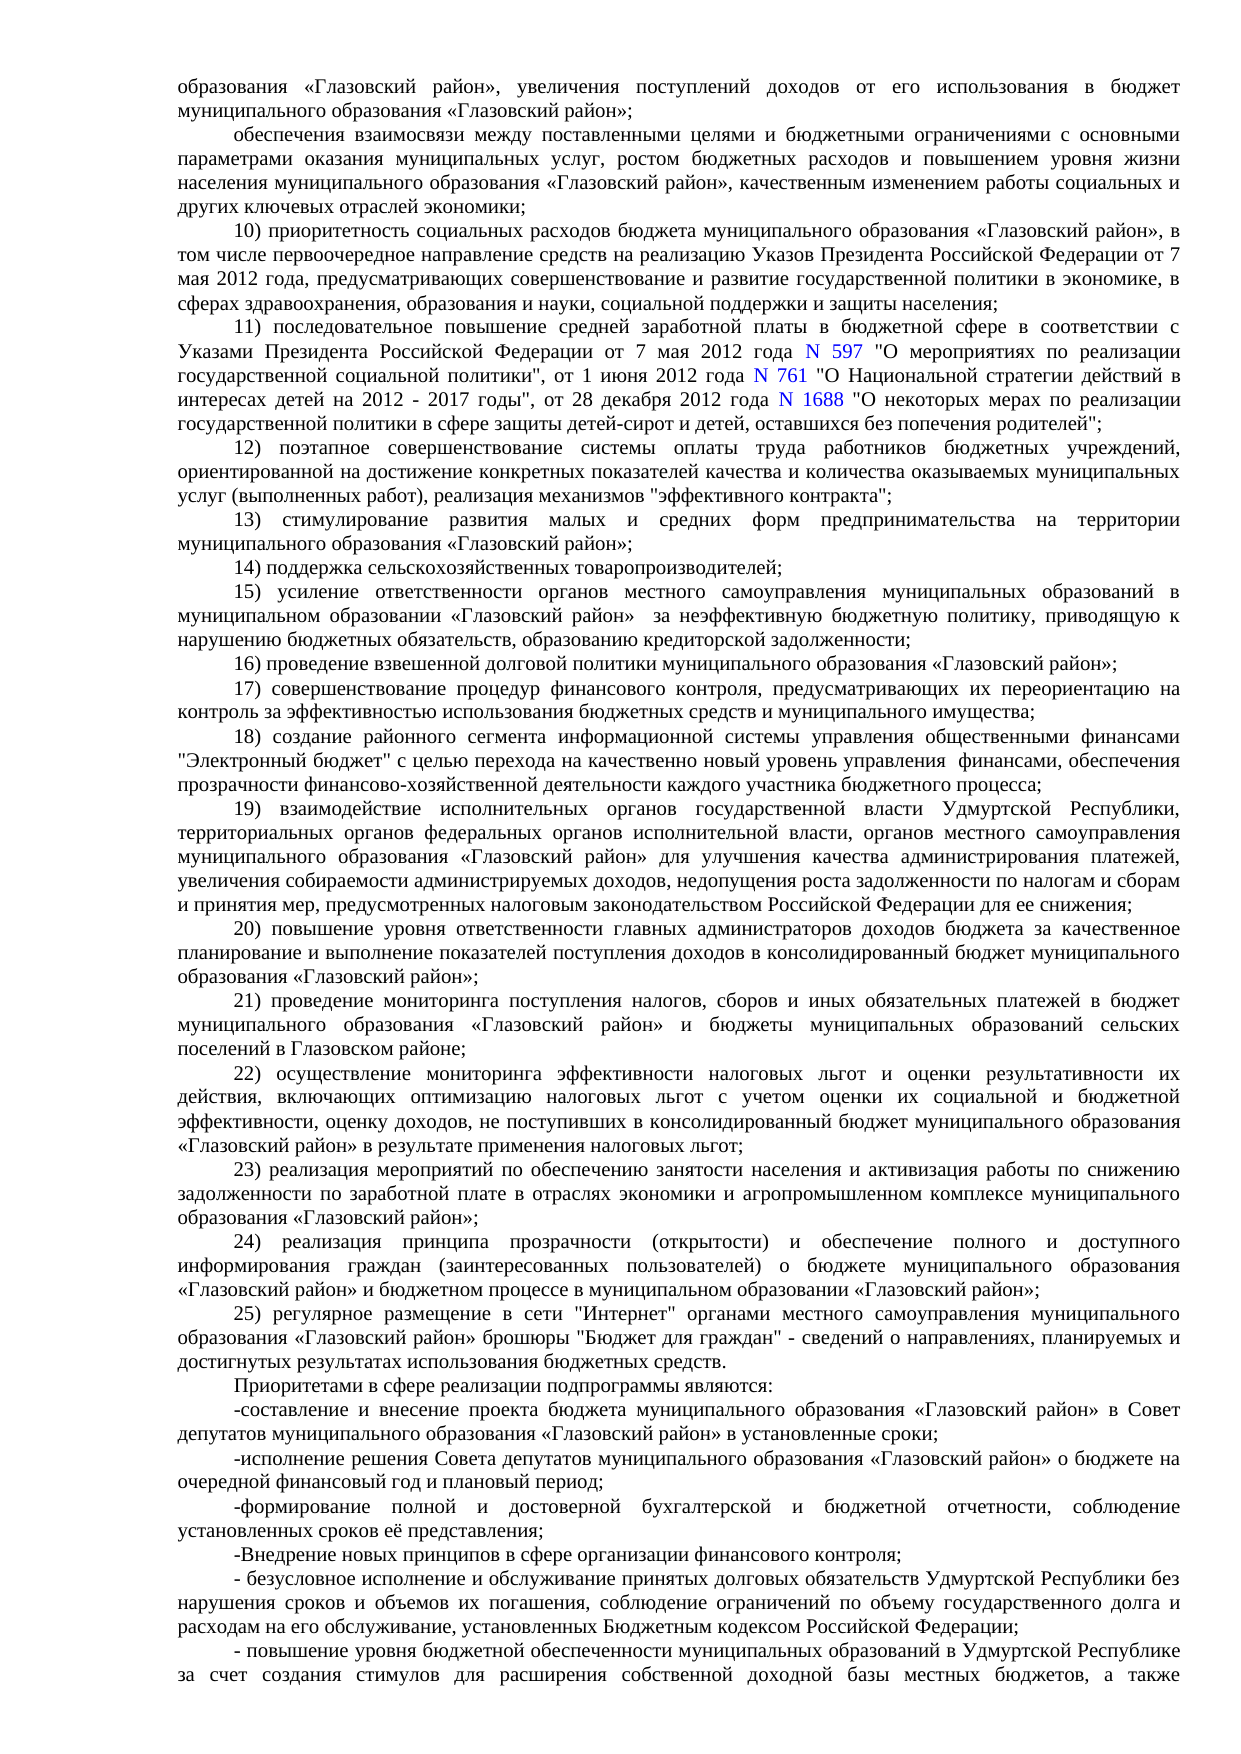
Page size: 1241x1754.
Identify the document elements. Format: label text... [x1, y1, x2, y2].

text 24) реализация принципа прозрачности (открытости) и обеспечение полного и доступного информирования граждан (заинтересованных пользователей) о бюджете муниципального образования «Глазовский район» и бюджетном процессе в муниципальном образовании «Глазовский район»; [177, 1229, 1181, 1301]
text 20) повышение уровня ответственности главных администраторов доходов бюджета за качественное планирование и выполнение показателей поступления доходов в консолидированный бюджет муниципального образования «Глазовский район»; [177, 916, 1181, 988]
text 25) регулярное размещение в сети "Интернет" органами местного самоуправления муниципального образования «Глазовский район» брошюры "Бюджет для граждан" - сведений о направлениях, планируемых и достигнутых результатах использования бюджетных средств. [177, 1301, 1181, 1373]
text - безусловное исполнение и обслуживание принятых долговых обязательств Удмуртской Республики без нарушения сроков и объемов их погашения, соблюдение ограничений по объему государственного долга и расходам на его обслуживание, установленных Бюджетным кодексом Российской Федерации; [177, 1566, 1181, 1638]
text -исполнение решения Совета депутатов муниципального образования «Глазовский район» о бюджете на очередной финансовый год и плановый период; [177, 1445, 1181, 1493]
text обеспечения взаимосвязи между поставленными целями и бюджетными ограничениями с основными параметрами оказания муниципальных услуг, ростом бюджетных расходов и повышением уровня жизни населения муниципального образования «Глазовский район», качественным изменением работы социальных и других ключевых отраслей экономики; [177, 122, 1181, 218]
text 16) проведение взвешенной долговой политики муниципального образования «Глазовский район»; [177, 651, 1181, 675]
text 12) поэтапное совершенствование системы оплаты труда работников бюджетных учреждений, ориентированной на достижение конкретных показателей качества и количества оказываемых муниципальных услуг (выполненных работ), реализация механизмов "эффективного контракта"; [177, 435, 1181, 507]
text 10) приоритетность социальных расходов бюджета муниципального образования «Глазовский район», в том числе первоочередное направление средств на реализацию Указов Президента Российской Федерации от 7 мая 2012 года, предусматривающих совершенствование и развитие государственной политики в экономике, в сферах здравоохранения, образования и науки, социальной поддержки и защиты населения; [177, 218, 1181, 314]
text 22) осуществление мониторинга эффективности налоговых льгот и оценки результативности их действия, включающих оптимизацию налоговых льгот с учетом оценки их социальной и бюджетной эффективности, оценку доходов, не поступивших в консолидированный бюджет муниципального образования «Глазовский район» в результате применения налоговых льгот; [177, 1060, 1181, 1157]
text 23) реализация мероприятий по обеспечению занятости населения и активизация работы по снижению задолженности по заработной плате в отраслях экономики и агропромышленном комплексе муниципального образования «Глазовский район»; [177, 1157, 1181, 1229]
text 14) поддержка сельскохозяйственных товаропроизводителей; [177, 555, 1181, 579]
text Приоритетами в сфере реализации подпрограммы являются: [177, 1373, 1181, 1397]
text 21) проведение мониторинга поступления налогов, сборов и иных обязательных платежей в бюджет муниципального образования «Глазовский район» и бюджеты муниципальных образований сельских поселений в Глазовском районе; [177, 988, 1181, 1060]
text -формирование полной и достоверной бухгалтерской и бюджетной отчетности, соблюдение установленных сроков её представления; [177, 1493, 1181, 1542]
text 11) последовательное повышение средней заработной платы в бюджетной сфере в соответствии с Указами Президента Российской Федерации от 7 мая 2012 года N 597 "О мероприятиях по реализации государственной социальной политики", от 1 июня 2012 года N 761 "О Национальной стратегии действий в интересах детей на 2012 - 2017 годы", от 28 декабря 2012 года N 1688 "О некоторых мерах по реализации государственной политики в сфере защиты детей-сирот и детей, оставшихся без попечения родителей"; [177, 314, 1181, 435]
text -Внедрение новых принципов в сфере организации финансового контроля; [177, 1542, 1181, 1566]
text 19) взаимодействие исполнительных органов государственной власти Удмуртской Республики, территориальных органов федеральных органов исполнительной власти, органов местного самоуправления муниципального образования «Глазовский район» для улучшения качества администрирования платежей, увеличения собираемости администрируемых доходов, недопущения роста задолженности по налогам и сборам и принятия мер, предусмотренных налоговым законодательством Российской Федерации для ее снижения; [177, 796, 1181, 916]
text -составление и внесение проекта бюджета муниципального образования «Глазовский район» в Совет депутатов муниципального образования «Глазовский район» в установленные сроки; [177, 1397, 1181, 1445]
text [177, 1638, 1181, 1686]
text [177, 74, 1181, 122]
text 13) стимулирование развития малых и средних форм предпринимательства на территории муниципального образования «Глазовский район»; [177, 507, 1181, 555]
text 15) усиление ответственности органов местного самоуправления муниципальных образований в муниципальном образовании «Глазовский район» за неэффективную бюджетную политику, приводящую к нарушению бюджетных обязательств, образованию кредиторской задолженности; [177, 579, 1181, 651]
text 18) создание районного сегмента информационной системы управления общественными финансами "Электронный бюджет" с целью перехода на качественно новый уровень управления финансами, обеспечения прозрачности финансово-хозяйственной деятельности каждого участника бюджетного процесса; [177, 723, 1181, 796]
text 17) совершенствование процедур финансового контроля, предусматривающих их переориентацию на контроль за эффективностью использования бюджетных средств и муниципального имущества; [177, 675, 1181, 723]
